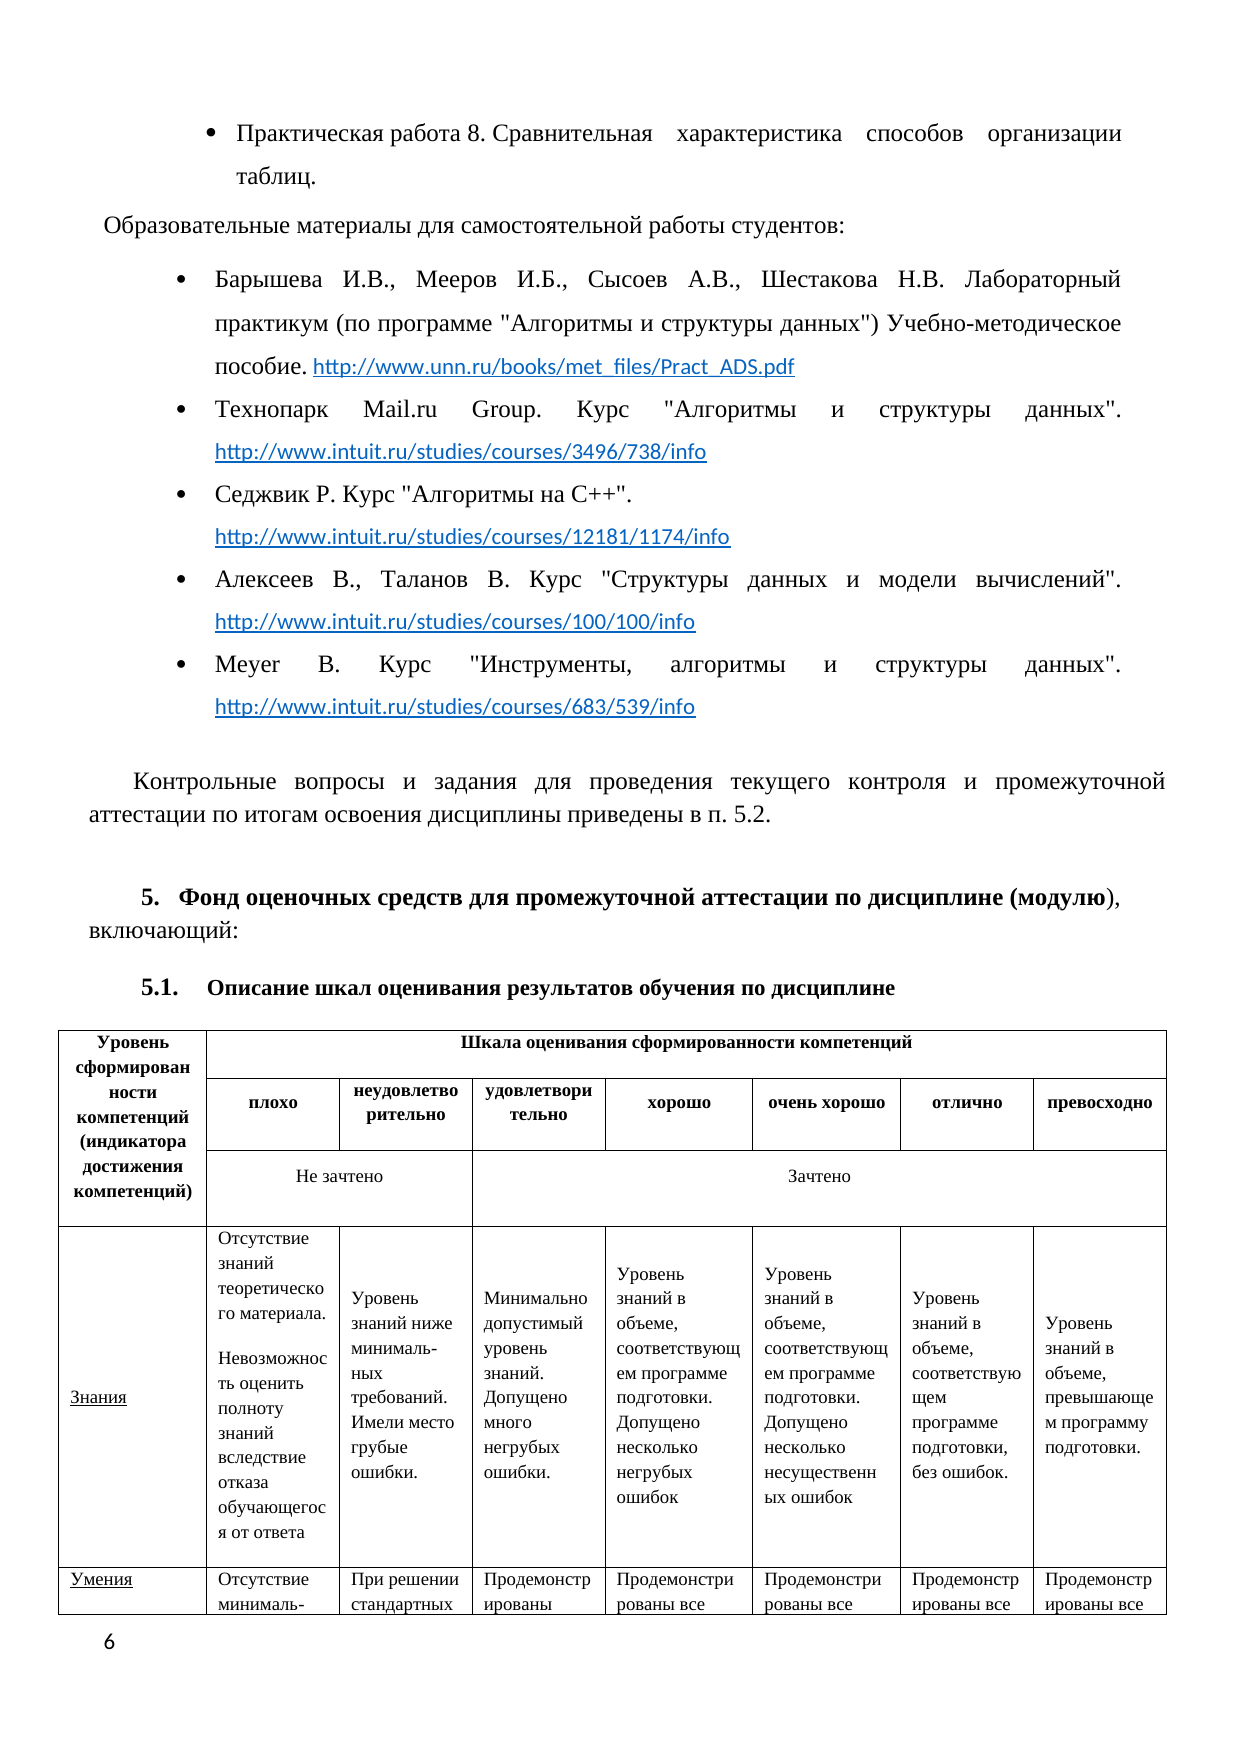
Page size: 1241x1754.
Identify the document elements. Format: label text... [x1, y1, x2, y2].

list Meyer B. Курс "Инструменты, алгоритмы и структуры данных". http://www.intuit.ru/studies/courses/683/539/info [177, 649, 1122, 720]
table_cell Уровень знаний в объеме, соответствующем программе подготовки. Допущено несколько негрубых ошибок [606, 1227, 752, 1567]
list Фонд оценочных средств для промежуточной аттестации по дисциплине (модулю), [141, 882, 1166, 911]
text включающий: [88, 915, 1166, 943]
list Барышева И.В., Мееров И.Б., Сысоев А.В., Шестакова Н.В. Лабораторный практикум (по программе "Алгоритмы и структуры данных") Учебно-методическое пособие. http://www.unn.ru/books/met_files/Pract_ADS.pdf [177, 264, 1122, 380]
table_cell Зачтено [473, 1151, 1166, 1226]
text Контрольные вопросы и задания для проведения текущего контроля и промежуточной аттестации по итогам освоения дисциплины приведены в п. 5.2. [88, 766, 1166, 828]
list Описание шкал оценивания результатов обучения по дисциплине [141, 972, 1122, 1001]
table_cell Минимально допустимый уровень знаний. Допущено много негрубых ошибки. [473, 1227, 605, 1567]
table_cell превосходно [1034, 1079, 1166, 1149]
table_cell Уровень знаний в объеме, превышающем программу подготовки. [1034, 1227, 1166, 1567]
table_cell Уровень знаний в объеме, соответствующем программе подготовки, без ошибок. [901, 1227, 1033, 1567]
list Технопарк Mail.ru Group. Курс "Алгоритмы и структуры данных". http://www.intuit.ru/studies/courses/3496/738/info [177, 394, 1122, 465]
text Образовательные материалы для самостоятельной работы студентов: [103, 211, 1122, 239]
table_cell хорошо [606, 1079, 752, 1149]
table_cell Умения [59, 1568, 206, 1614]
table_cell Отсутствие знаний теоретического материала. Невозможность оценить полноту знаний вследствие отказа обучающегося от ответа [207, 1227, 339, 1567]
table_cell Знания [59, 1227, 206, 1567]
table_cell Уровень знаний в объеме, соответствующем программе подготовки. Допущено несколько несущественных ошибок [753, 1227, 900, 1567]
table_cell Не зачтено [207, 1151, 472, 1226]
table_cell плохо [207, 1079, 339, 1149]
table_cell При решении стандартных задач не продемонстрированы основные умения. Имели место грубые ошибки. [340, 1568, 472, 1614]
table_cell удовлетворительно [473, 1079, 605, 1149]
table_cell неудовлетворительно [340, 1079, 472, 1149]
table_cell отлично [901, 1079, 1033, 1149]
table_header Шкала оценивания сформированности компетенций [207, 1031, 1166, 1077]
table_cell очень хорошо [753, 1079, 900, 1149]
table_header Уровень сформированности компетенций (индикатора достижения компетенций) [59, 1031, 206, 1226]
table_cell Уровень знаний ниже минимальных требований. Имели место грубые ошибки. [340, 1227, 472, 1567]
list Практическая работа 8. Сравнительная характеристика способов организации таблиц. [207, 118, 1122, 190]
list Седжвик Р. Курс "Алгоритмы на C++". http://www.intuit.ru/studies/courses/12181/1174/info [177, 479, 1122, 550]
list Алексеев В., Таланов В. Курс "Структуры данных и модели вычислений". http://www.intuit.ru/studies/courses/100/100/info [177, 564, 1122, 635]
